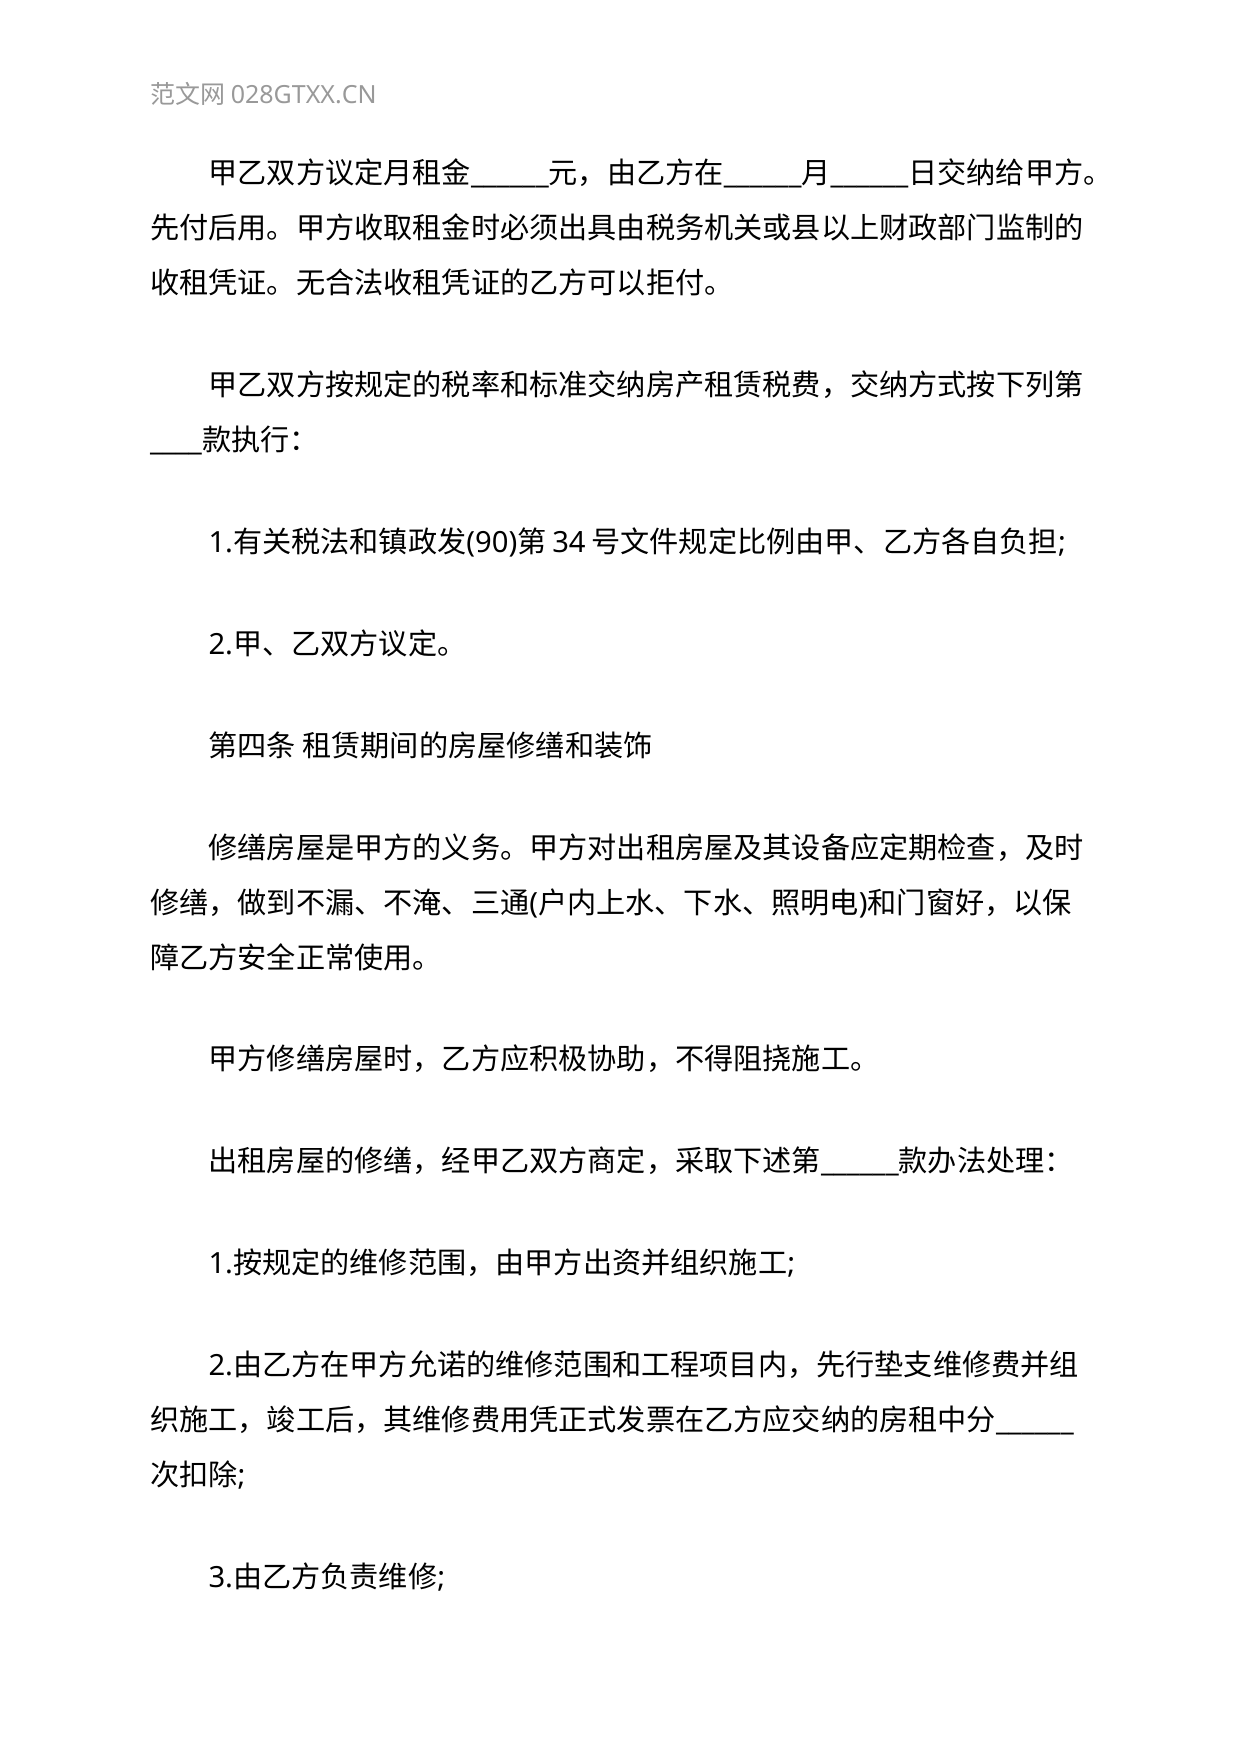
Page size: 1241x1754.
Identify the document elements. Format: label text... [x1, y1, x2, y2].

text 第四条 租赁期间的房屋修缮和装饰 [150, 722, 1090, 765]
text 1.有关税法和镇政发(90)第34号文件规定比例由甲、乙方各自负担; [150, 518, 1090, 561]
text 2.由乙方在甲方允诺的维修范围和工程项目内，先行垫支维修费并组织施工，竣工后，其维修费用凭正式发票在乙方应交纳的房租中分______次扣除; [150, 1342, 1090, 1494]
text 甲方修缮房屋时，乙方应积极协助，不得阻挠施工。 [150, 1036, 1090, 1078]
text 甲乙双方按规定的税率和标准交纳房产租赁税费，交纳方式按下列第____款执行： [150, 362, 1090, 459]
text 甲乙双方议定月租金______元，由乙方在______月______日交纳给甲方。先付后用。甲方收取租金时必须出具由税务机关或县以上财政部门监制的收租凭证。无合法收租凭证的乙方可以拒付。 [150, 150, 1090, 302]
text 2.甲、乙双方议定。 [150, 621, 1090, 663]
text 修缮房屋是甲方的义务。甲方对出租房屋及其设备应定期检查，及时修缮，做到不漏、不淹、三通(户内上水、下水、照明电)和门窗好，以保障乙方安全正常使用。 [150, 824, 1090, 976]
text 出租房屋的修缮，经甲乙双方商定，采取下述第______款办法处理： [150, 1138, 1090, 1180]
text 3.由乙方负责维修; [150, 1554, 1090, 1596]
text 1.按规定的维修范围，由甲方出资并组织施工; [150, 1240, 1090, 1282]
